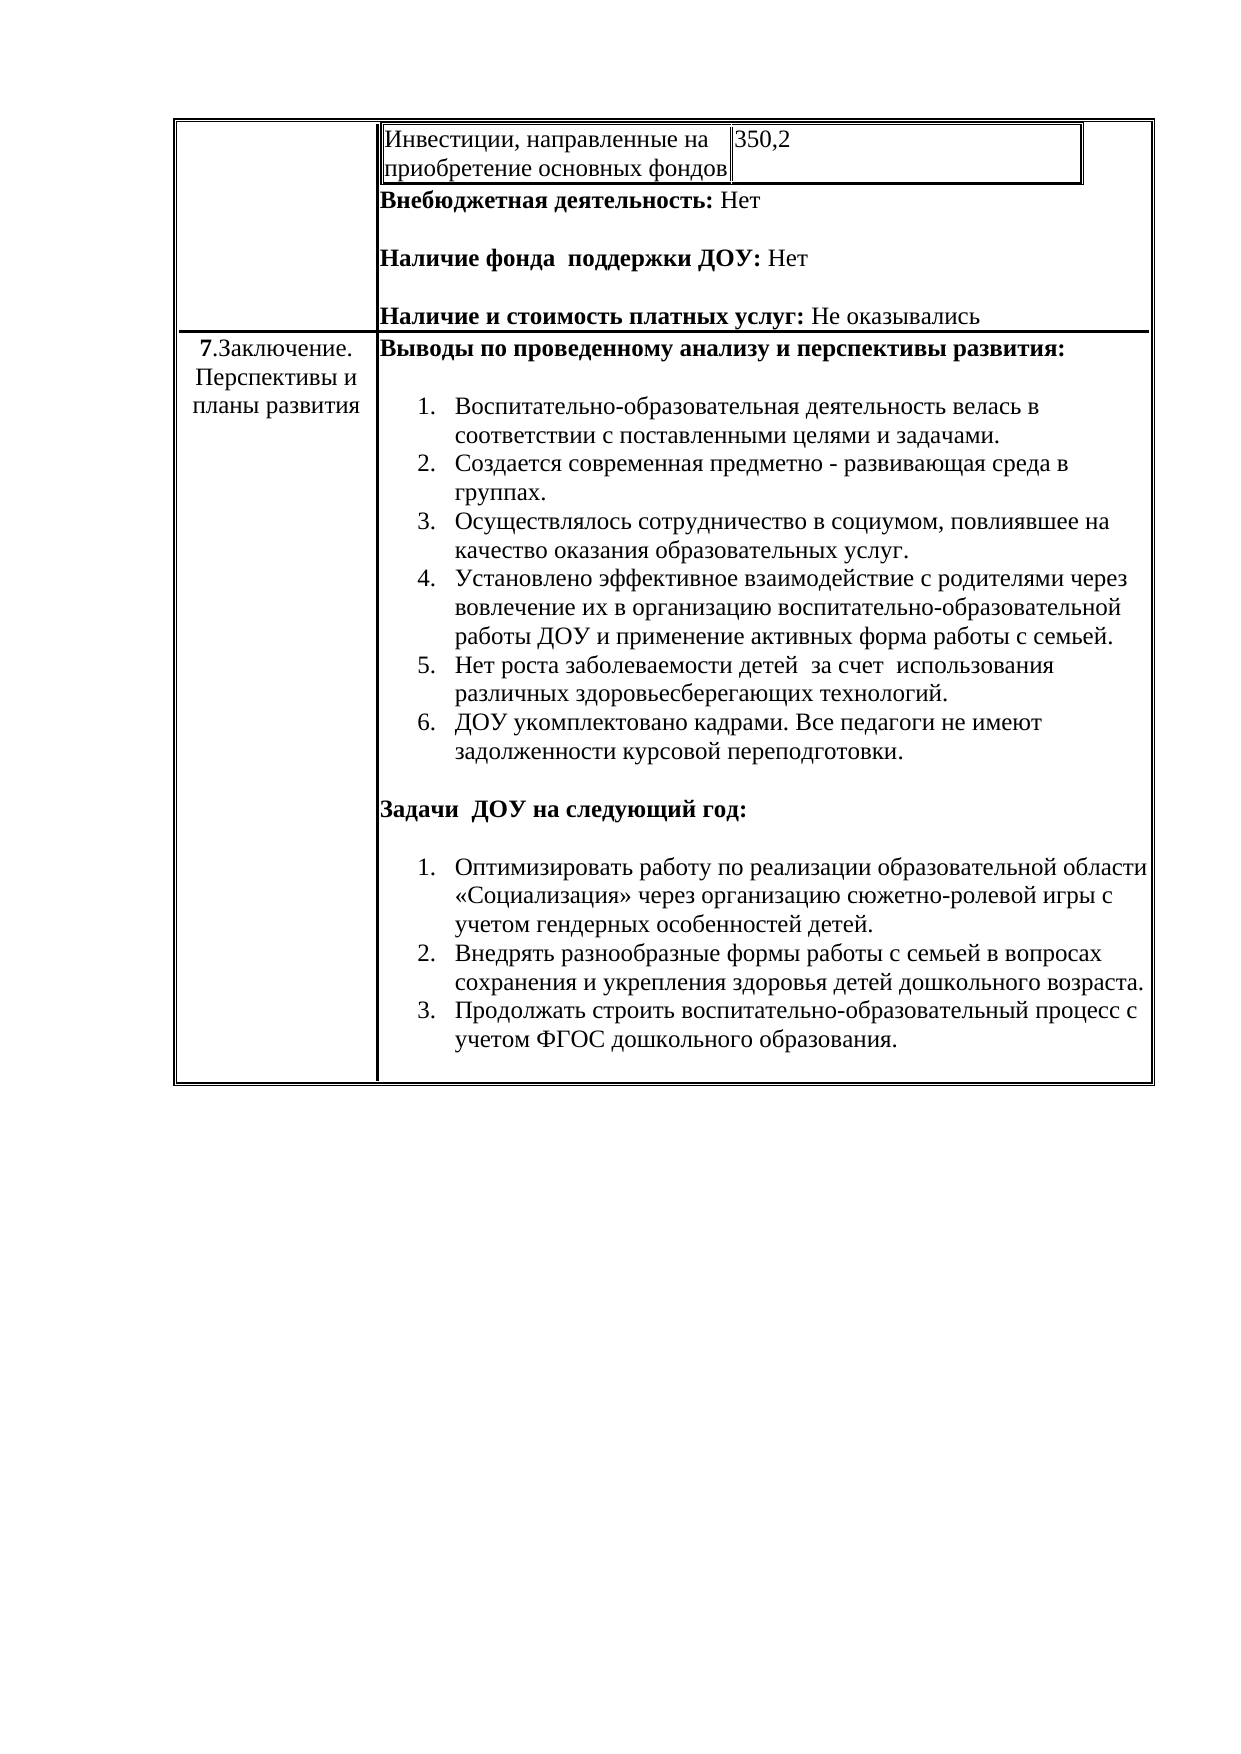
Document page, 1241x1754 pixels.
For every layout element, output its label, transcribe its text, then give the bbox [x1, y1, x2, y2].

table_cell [377, 122, 1151, 330]
table_cell Выводы по проведенному анализу и перспективы развития: Воспитательно-образовательная деятельность велась в соответствии с поставленными целями и задачами. Создается современная предметно - развивающая среда в группах. Осуществлялось сотрудничество в социумом, повлиявшее на качество оказания образовательных услуг. Установлено эффективное взаимодействие с родителями через вовлечение их в организацию воспитательно-образовательной работы ДОУ и применение активных форма работы с семьей. Нет роста заболеваемости детей за счет использования различных здоровьесберегающих технологий. ДОУ укомплектовано кадрами. Все педагоги не имеют задолженности курсовой переподготовки. Задачи ДОУ на следующий год: Оптимизировать работу по реализации образовательной области «Социализация» через организацию сюжетно-ролевой игры с учетом гендерных особенностей детей. Внедрять разнообразные формы работы с семьей в вопросах сохранения и укрепления здоровья детей дошкольного возраста. Продолжать строить воспитательно-образовательный процесс с учетом ФГОС дошкольного образования. [377, 330, 1151, 1082]
table_cell 7.Заключение. Перспективы и планы развития [177, 330, 377, 1082]
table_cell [177, 122, 377, 330]
